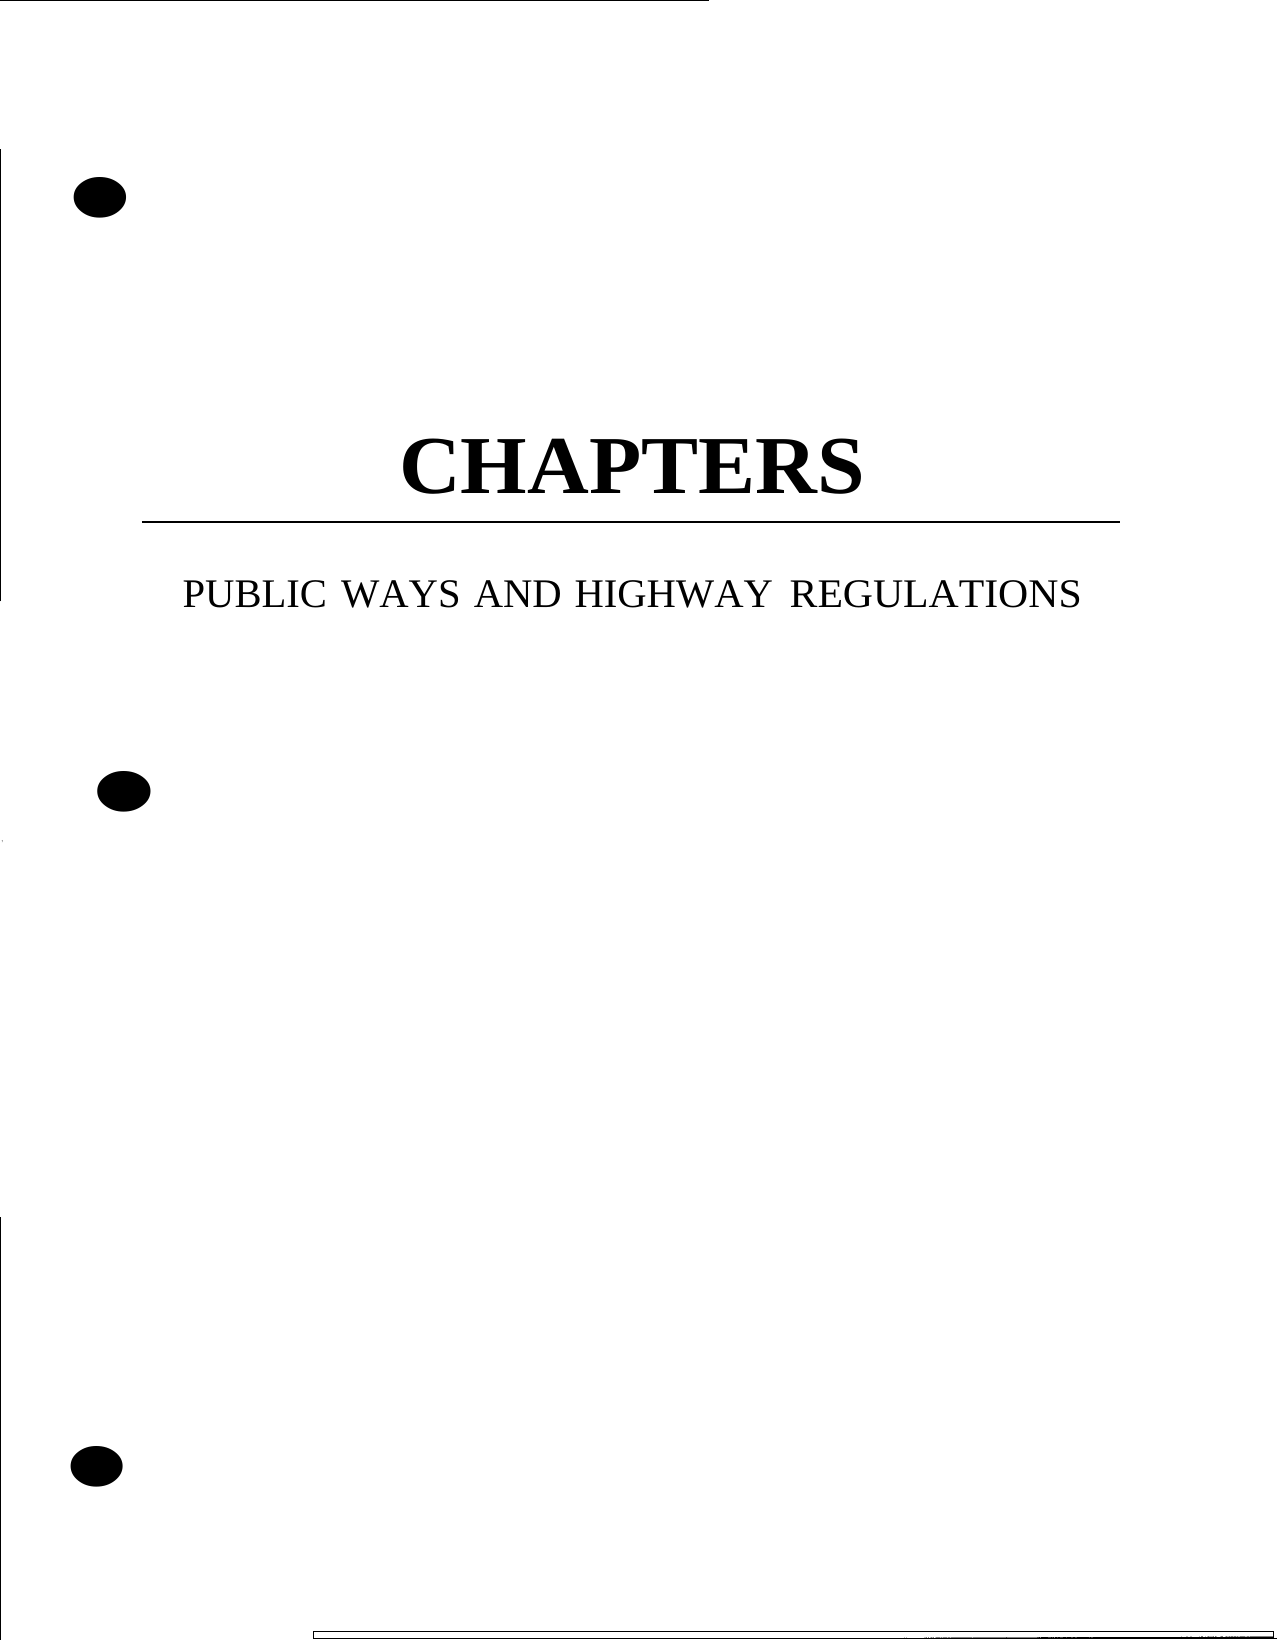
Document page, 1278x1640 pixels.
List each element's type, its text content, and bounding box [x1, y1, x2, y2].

text CHAPTERS [399, 420, 1102, 508]
picture [314, 1632, 1273, 1638]
text , • [0, 717, 197, 887]
text • [66, 117, 1102, 276]
text • [49, 1375, 145, 1548]
text PUBLIC WAYS AND HIGHWAY REGULATIONS [182, 569, 1102, 616]
